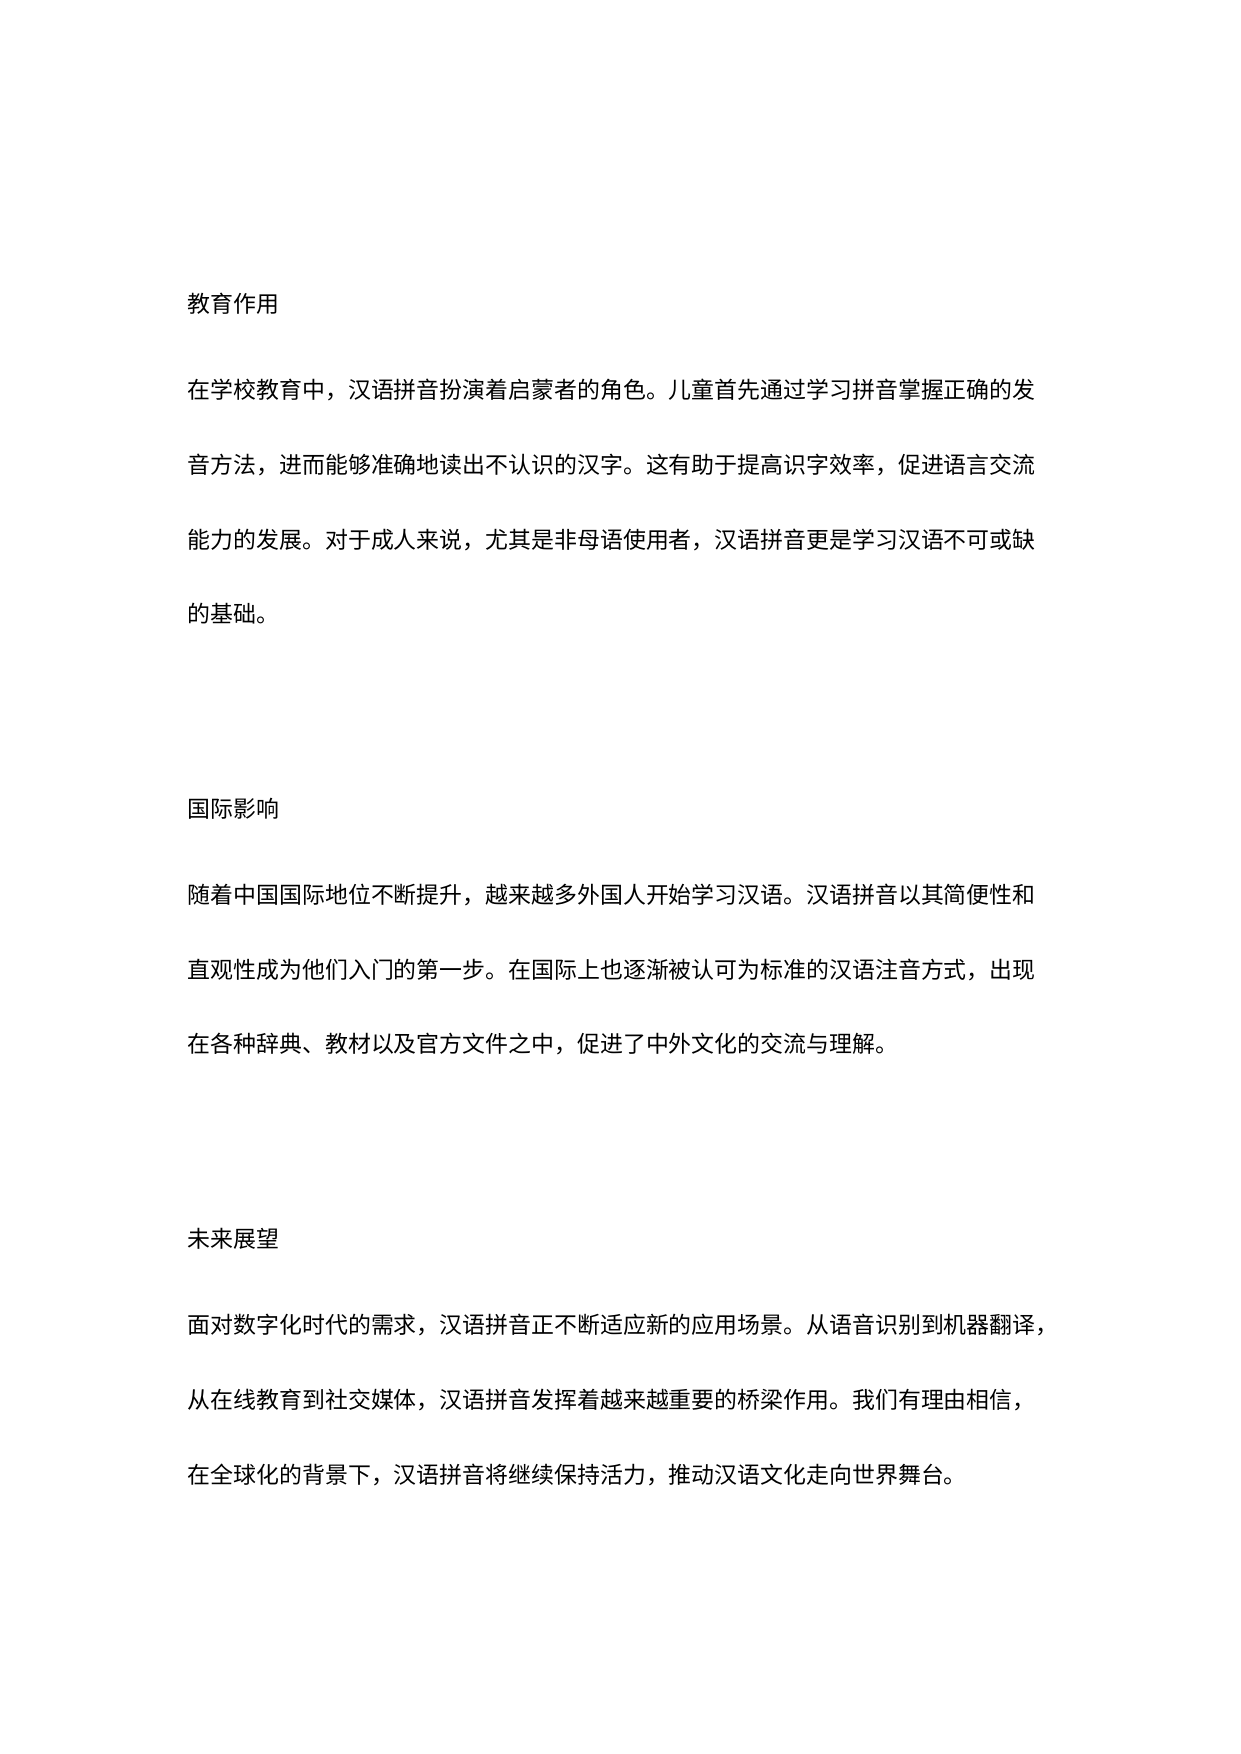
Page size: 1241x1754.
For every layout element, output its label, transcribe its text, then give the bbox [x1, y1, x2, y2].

text 国际影响 [187, 774, 1053, 839]
text 面对数字化时代的需求，汉语拼音正不断适应新的应用场景。从语音识别到机器翻译，从在线教育到社交媒体，汉语拼音发挥着越来越重要的桥梁作用。我们有理由相信，在全球化的背景下，汉语拼音将继续保持活力，推动汉语文化走向世界舞台。 [187, 1291, 1053, 1506]
text 随着中国国际地位不断提升，越来越多外国人开始学习汉语。汉语拼音以其简便性和直观性成为他们入门的第一步。在国际上也逐渐被认可为标准的汉语注音方式，出现在各种辞典、教材以及官方文件之中，促进了中外文化的交流与理解。 [187, 861, 1053, 1076]
text 在学校教育中，汉语拼音扮演着启蒙者的角色。儿童首先通过学习拼音掌握正确的发音方法，进而能够准确地读出不认识的汉字。这有助于提高识字效率，促进语言交流能力的发展。对于成人来说，尤其是非母语使用者，汉语拼音更是学习汉语不可或缺的基础。 [187, 356, 1053, 645]
text 未来展望 [187, 1205, 1053, 1270]
text 教育作用 [187, 270, 1053, 335]
